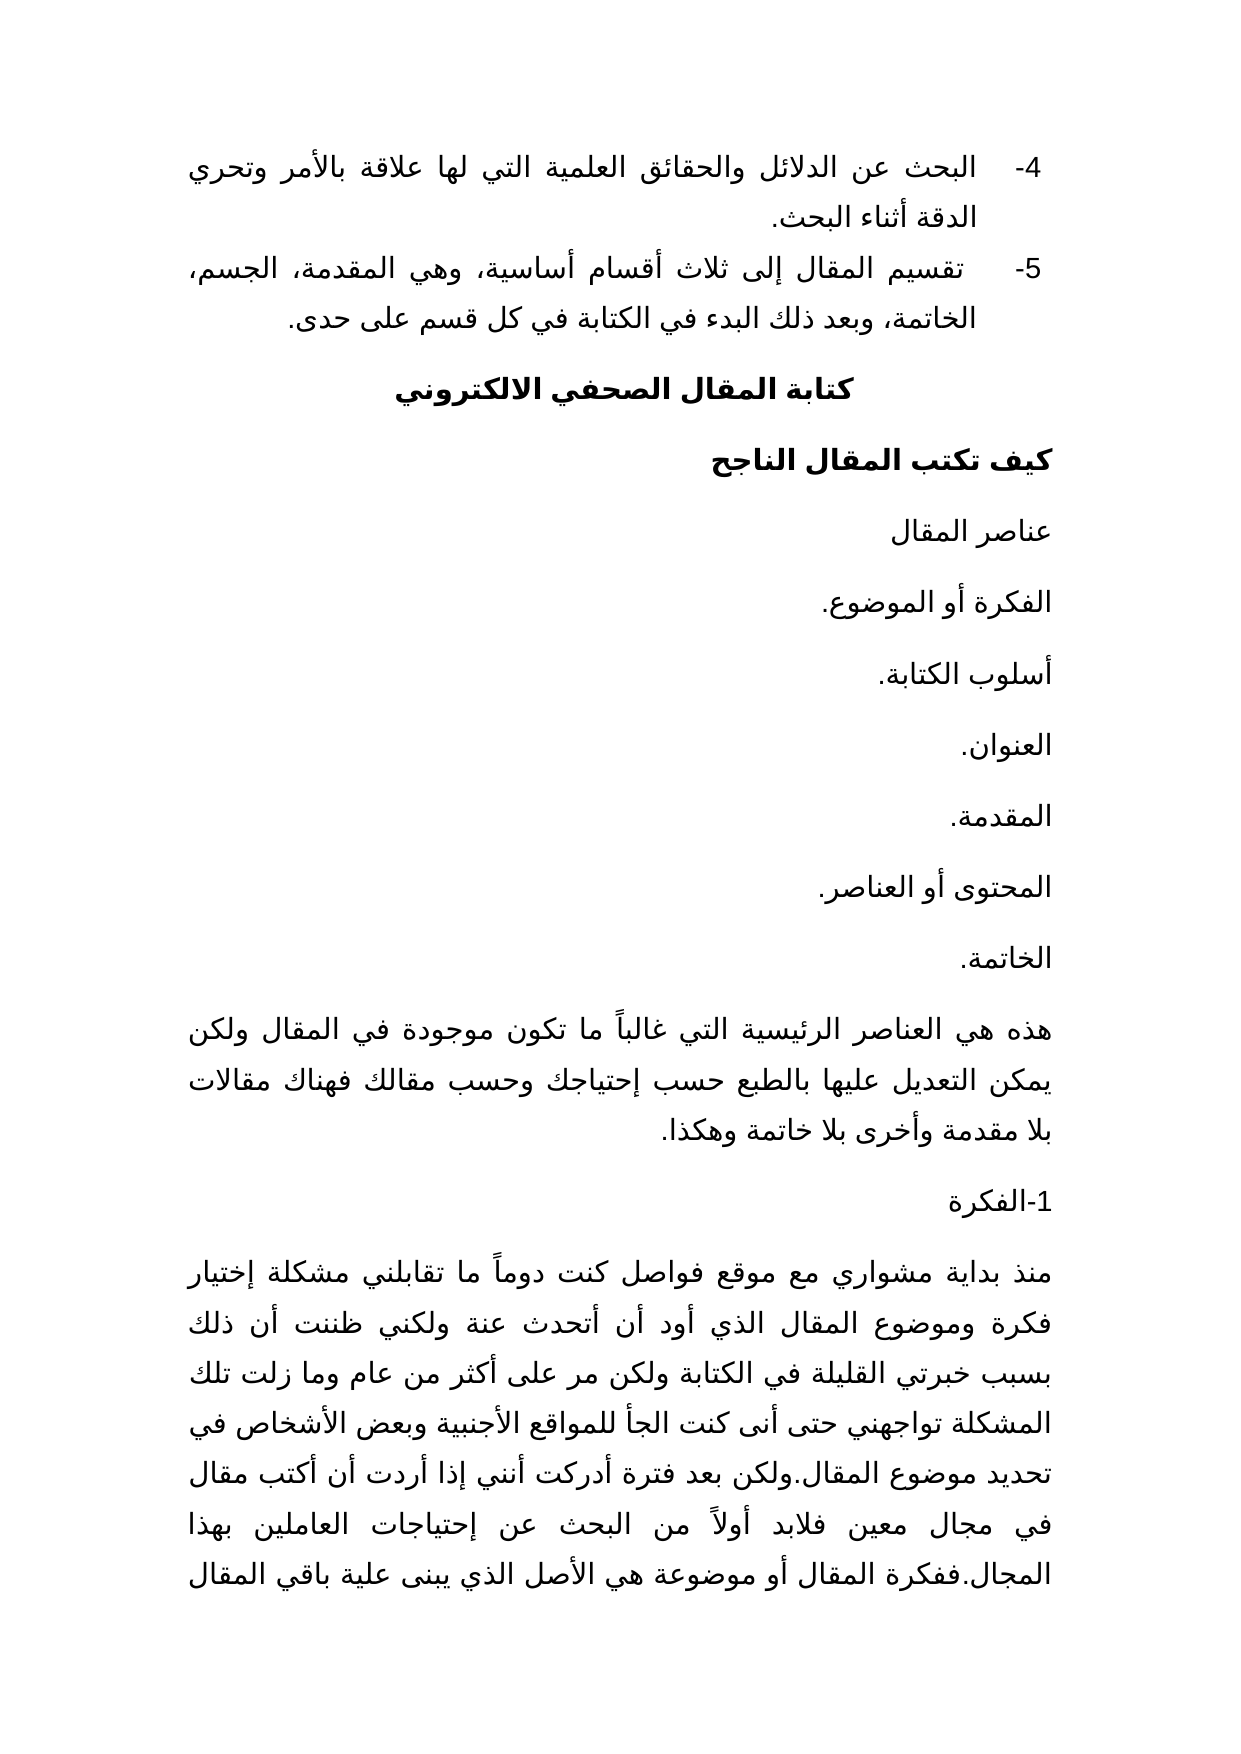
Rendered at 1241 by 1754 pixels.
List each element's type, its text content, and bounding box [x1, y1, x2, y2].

text المقدمة. [187, 799, 1053, 832]
list البحث عن الدلائل والحقائق العلمية التي لها علاقة بالأمر وتحري الدقة أثناء البحث. [187, 150, 1015, 234]
text كتابة المقال الصحفي الالكتروني [187, 372, 1053, 406]
text المحتوى أو العناصر. [187, 870, 1053, 904]
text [187, 1255, 1053, 1591]
text هذه هي العناصر الرئيسية التي غالباً ما تكون موجودة في المقال ولكن يمكن التعديل عليها بالطبع حسب إحتياجك وحسب مقالك فهناك مقالات بلا مقدمة وأخرى بلا خاتمة وهكذا. [187, 1012, 1053, 1147]
text العنوان. [187, 728, 1053, 761]
text 1-الفكرة [187, 1184, 1053, 1218]
list تقسيم المقال إلى ثلاث أقسام أساسية، وهي المقدمة، الجسم، الخاتمة، وبعد ذلك البدء في الكتابة في كل قسم على حدى. [187, 251, 1015, 334]
text الفكرة أو الموضوع. [187, 586, 1053, 619]
text الخاتمة. [187, 941, 1053, 975]
text أسلوب الكتابة. [187, 657, 1053, 690]
text كيف تكتب المقال الناجح [187, 443, 1053, 477]
text عناصر المقال [187, 514, 1053, 548]
